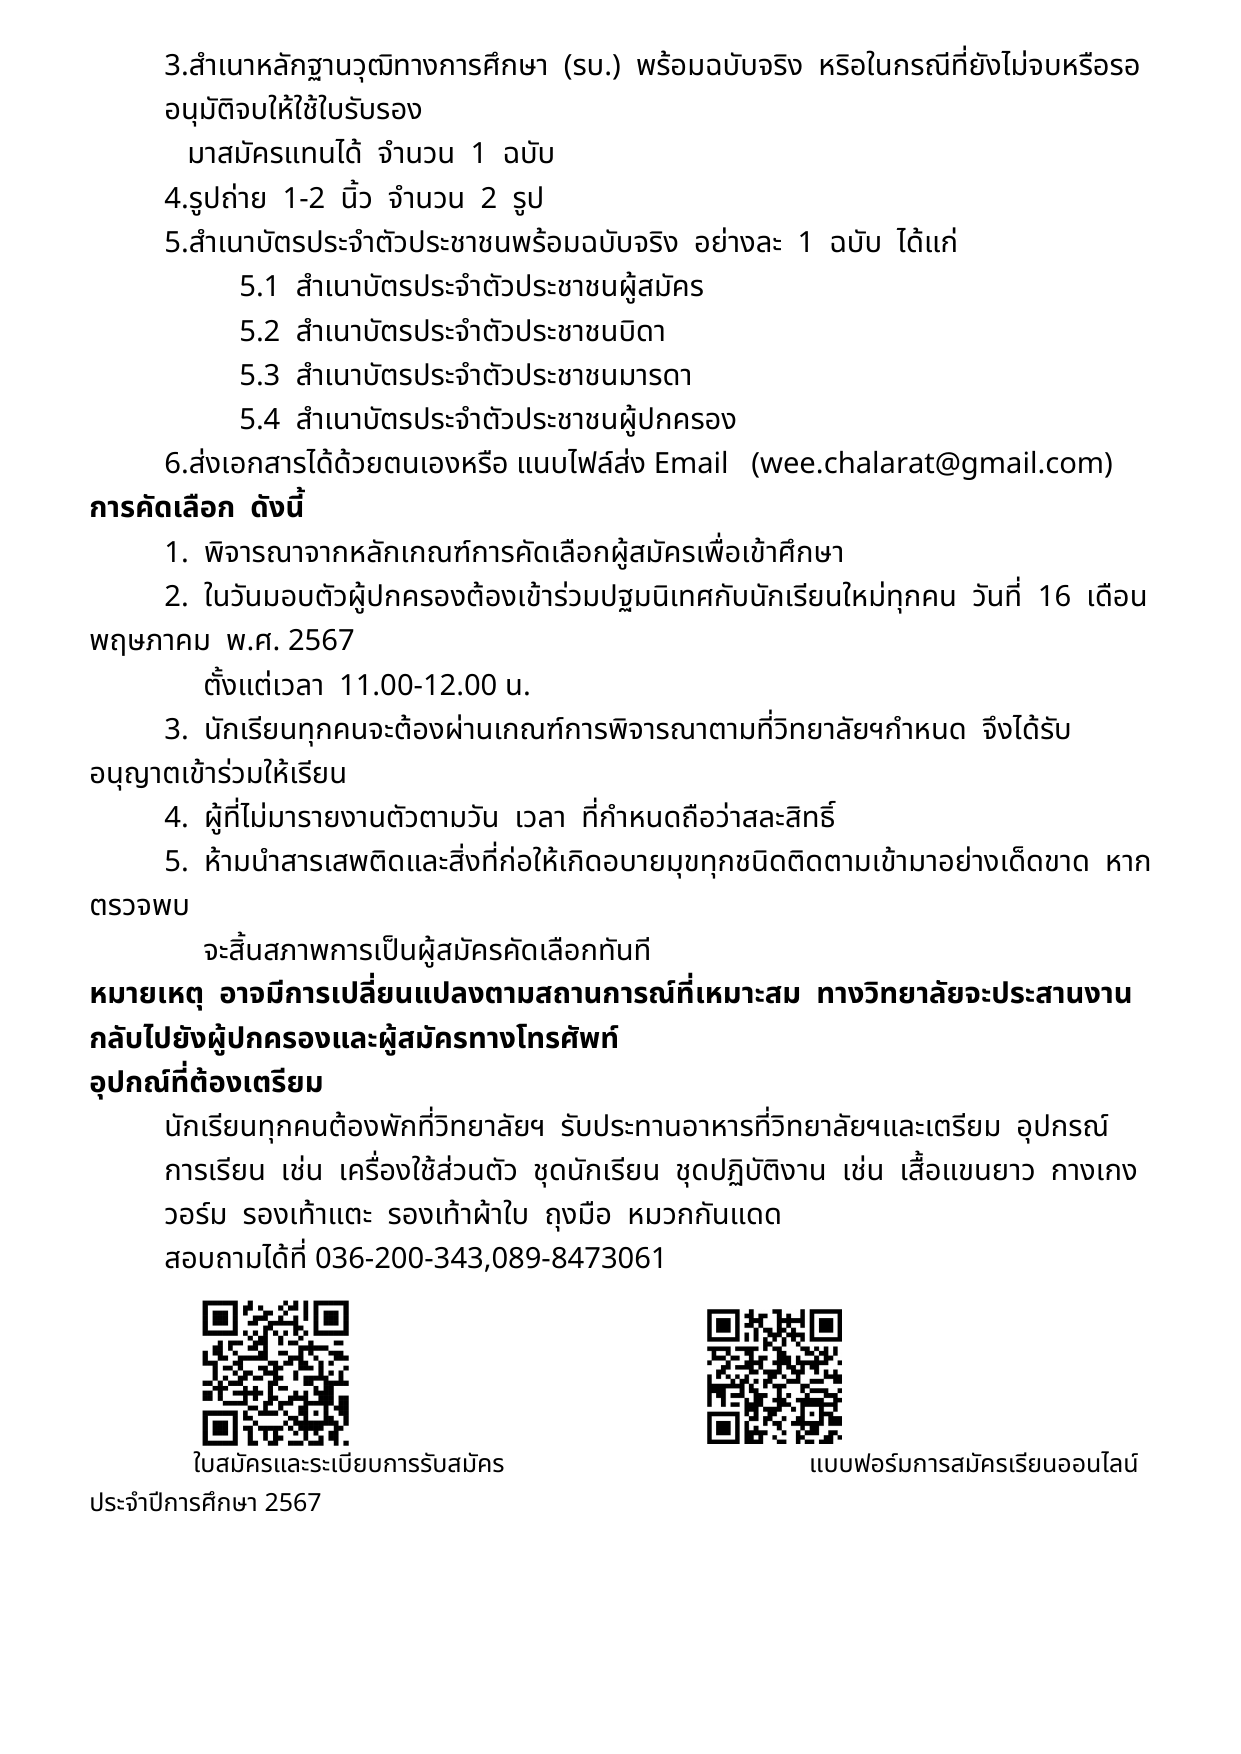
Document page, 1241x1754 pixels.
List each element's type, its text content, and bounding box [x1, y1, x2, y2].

text อุปกณ์ที่ต้องเตรียม [89, 1061, 1152, 1105]
text มาสมัครแทนได้ จำนวน 1 ฉบับ [164, 133, 1152, 177]
text 5. ห้ามนำสารเสพติดและสิ่งที่ก่อให้เกิดอบายมุขทุกชนิดติดตามเข้ามาอย่างเด็ดขาด หากตรวจพบ [89, 841, 1152, 929]
text จะสิ้นสภาพการเป็นผู้สมัครคัดเลือกทันที [89, 929, 1152, 973]
text สอบถามได้ที่ 036-200-343,089-8473061 [89, 1237, 1152, 1282]
text 4.รูปถ่าย 1-2 นิ้ว จำนวน 2 รูป [89, 177, 1152, 221]
text 1. พิจารณาจากหลักเกณฑ์การคัดเลือกผู้สมัครเพื่อเข้าศึกษา [89, 531, 1152, 575]
text 3. นักเรียนทุกคนจะต้องผ่านเกณฑ์การพิจารณาตามที่วิทยาลัยฯกำหนด จึงได้รับอนุญาตเข้าร่วมให้เรียน [89, 708, 1152, 796]
text นักเรียนทุกคนต้องพักที่วิทยาลัยฯ รับประทานอาหารที่วิทยาลัยฯและเตรียม อุปกรณ์การเรียน เช่น เครื่องใช้ส่วนตัว ชุดนักเรียน ชุดปฏิบัติงาน เช่น เสื้อแขนยาว กางเกงวอร์ม รองเท้าแตะ รองเท้าผ้าใบ ถุงมือ หมวกกันแดด [164, 1105, 1152, 1237]
text 4. ผู้ที่ไม่มารายงานตัวตามวัน เวลา ที่กำหนดถือว่าสละสิทธิ์ [89, 796, 1152, 841]
picture [692, 1294, 857, 1446]
text 5.สำเนาบัตรประจำตัวประชาชนพร้อมฉบับจริง อย่างละ 1 ฉบับ ได้แก่ [89, 221, 1152, 266]
text ตั้งแต่เวลา 11.00-12.00 น. [89, 664, 1152, 708]
text ใบสมัครและระเบียบการรับสมัคร แบบฟอร์มการสมัครเรียนออนไลน์ ประจำปีการศึกษา 2567 [89, 1446, 1152, 1522]
text 5.4 สำเนาบัตรประจำตัวประชาชนผู้ปกครอง [89, 398, 1152, 443]
text หมายเหตุ อาจมีการเปลี่ยนแปลงตามสถานการณ์ที่เหมาะสม ทางวิทยาลัยจะประสานงานกลับไปยังผู้ปกครองและผู้สมัครทางโทรศัพท์ [89, 973, 1152, 1061]
text 2. ในวันมอบตัวผู้ปกครองต้องเข้าร่วมปฐมนิเทศกับนักเรียนใหม่ทุกคน วันที่ 16 เดือนพฤษภาคม พ.ศ. 2567 [89, 575, 1152, 664]
text 5.2 สำเนาบัตรประจำตัวประชาชนบิดา [89, 310, 1152, 354]
text การคัดเลือก ดังนี้ [89, 487, 1152, 531]
text 3.สำเนาหลักฐานวุฒิทางการศึกษา (รบ.) พร้อมฉบับจริง หริอในกรณีที่ยังไม่จบหรือรออนุมัติจบให้ใช้ใบรับรอง [164, 44, 1152, 133]
text 5.3 สำเนาบัตรประจำตัวประชาชนมารดา [89, 354, 1152, 398]
text 5.1 สำเนาบัตรประจำตัวประชาชนผู้สมัคร [89, 266, 1152, 310]
text 6.ส่งเอกสารได้ด้วยตนเองหรือ แนบไฟล์ส่ง Email (wee.chalarat@gmail.com) [164, 443, 1152, 487]
picture [195, 1293, 354, 1446]
